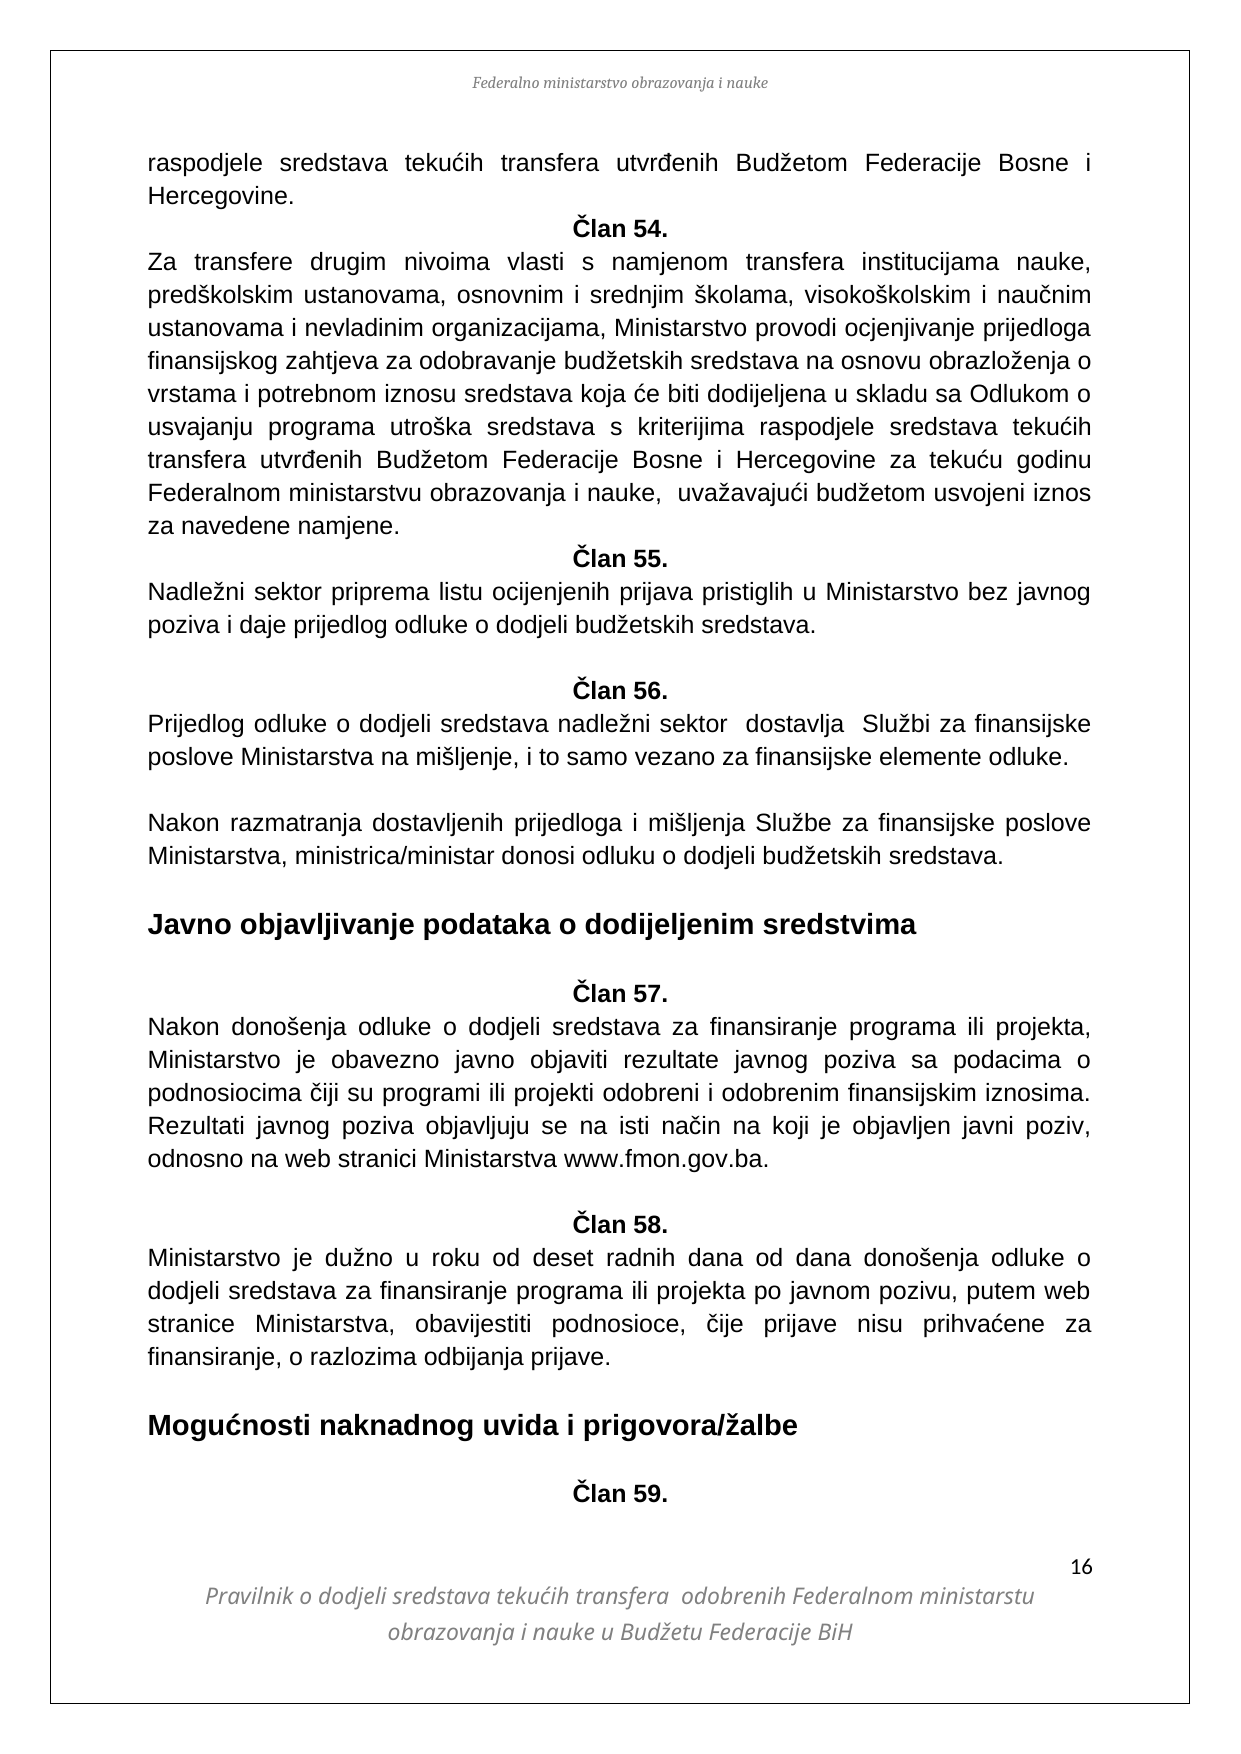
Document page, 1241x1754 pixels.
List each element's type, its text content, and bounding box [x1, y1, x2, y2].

text Član 56. [147, 676, 1093, 705]
text Ministarstvo je dužno u roku od deset radnih dana od dana donošenja odluke o dodjeli sredstava za finansiranje programa ili projekta po javnom pozivu, putem web stranice Ministarstva, obavijestiti podnosioce, čije prijave nisu prihvaćene za finansiranje, o razlozima odbijanja prijave. [147, 1243, 1093, 1371]
text Član 54. [147, 214, 1093, 242]
text Javno objavljivanje podataka o dodijeljenim sredstvima [147, 907, 1093, 941]
text Mogućnosti naknadnog uvida i prigovora/žalbe [147, 1408, 1093, 1441]
text Nakon razmatranja dostavljenih prijedloga i mišljenja Službe za finansijske poslove Ministarstva, ministrica/ministar donosi odluku o dodjeli budžetskih sredstava. [147, 808, 1093, 870]
text Za transfere drugim nivoima vlasti s namjenom transfera institucijama nauke, predškolskim ustanovama, osnovnim i srednjim školama, visokoškolskim i naučnim ustanovama i nevladinim organizacijama, Ministarstvo provodi ocjenjivanje prijedloga finansijskog zahtjeva za odobravanje budžetskih sredstava na osnovu obrazloženja o vrstama i potrebnom iznosu sredstava koja će biti dodijeljena u skladu sa Odlukom o usvajanju programa utroška sredstava s kriterijima raspodjele sredstava tekućih transfera utvrđenih Budžetom Federacije Bosne i Hercegovine za tekuću godinu Federalnom ministarstvu obrazovanja i nauke, uvažavajući budžetom usvojeni iznos za navedene namjene. [147, 247, 1093, 539]
text Prijedlog odluke o dodjeli sredstava nadležni sektor dostavlja Službi za finansijske poslove Ministarstva na mišljenje, i to samo vezano za finansijske elemente odluke. [147, 709, 1093, 771]
text Član 59. [147, 1479, 1093, 1508]
text Član 55. [147, 544, 1093, 573]
text Nadležni sektor priprema listu ocijenjenih prijava pristiglih u Ministarstvo bez javnog poziva i daje prijedlog odluke o dodjeli budžetskih sredstava. [147, 577, 1093, 639]
text Nakon donošenja odluke o dodjeli sredstava za finansiranje programa ili projekta, Ministarstvo je obavezno javno objaviti rezultate javnog poziva sa podacima o podnosiocima čiji su programi ili projekti odobreni i odobrenim finansijskim iznosima. Rezultati javnog poziva objavljuju se na isti način na koji je objavljen javni poziv, odnosno na web stranici Ministarstva www.fmon.gov.ba. [147, 1012, 1093, 1172]
text Član 57. [147, 979, 1093, 1007]
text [147, 148, 1093, 209]
text Član 58. [147, 1210, 1093, 1238]
